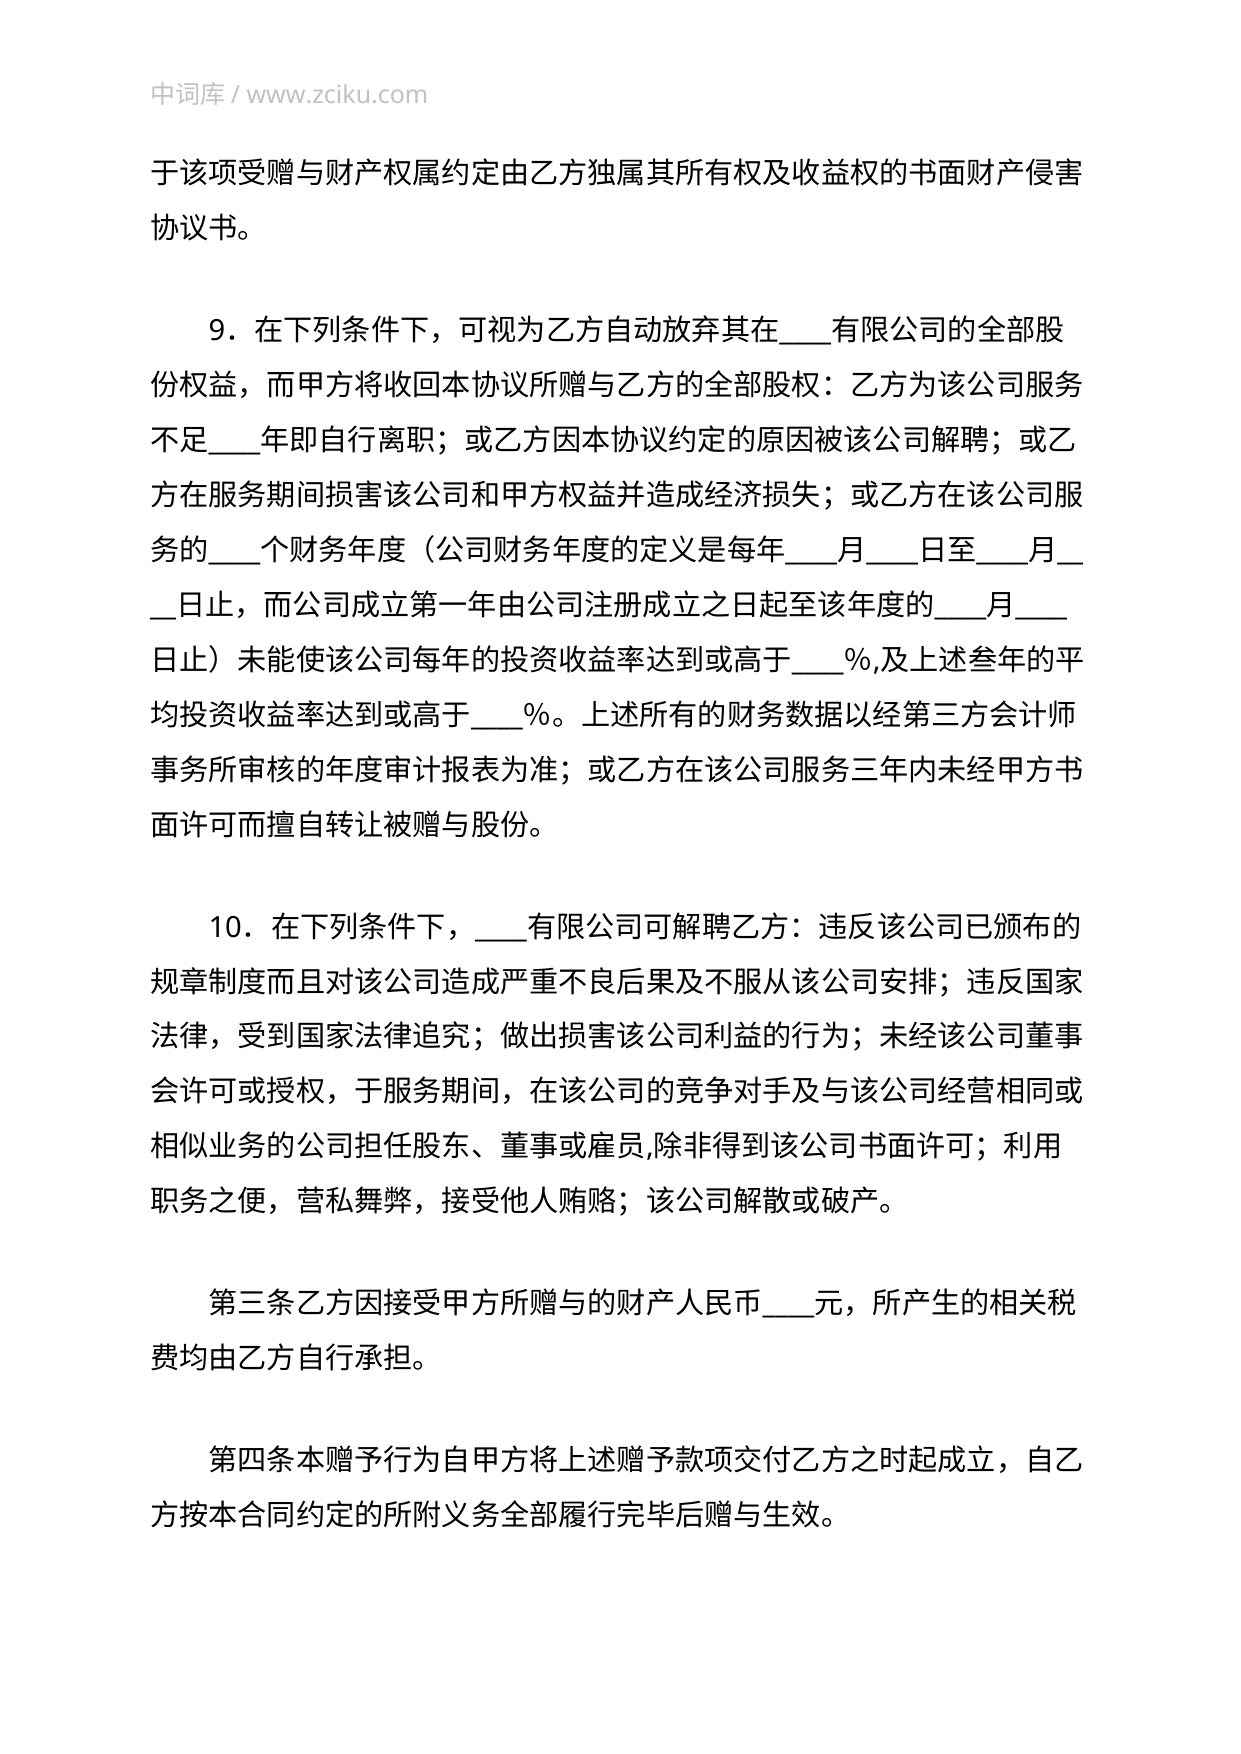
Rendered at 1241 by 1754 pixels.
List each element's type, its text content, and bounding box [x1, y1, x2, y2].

text 9．在下列条件下，可视为乙方自动放弃其在____有限公司的全部股份权益，而甲方将收回本协议所赠与乙方的全部股权：乙方为该公司服务不足____年即自行离职；或乙方因本协议约定的原因被该公司解聘；或乙方在服务期间损害该公司和甲方权益并造成经济损失；或乙方在该公司服务的____个财务年度（公司财务年度的定义是每年____月____日至____月____日止，而公司成立第一年由公司注册成立之日起至该年度的____月____日止）未能使该公司每年的投资收益率达到或高于____％,及上述叁年的平均投资收益率达到或高于____％。上述所有的财务数据以经第三方会计师事务所审核的年度审计报表为准；或乙方在该公司服务三年内未经甲方书面许可而擅自转让被赠与股份。 [150, 307, 1090, 844]
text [150, 150, 1090, 247]
text 10．在下列条件下，____有限公司可解聘乙方：违反该公司已颁布的规章制度而且对该公司造成严重不良后果及不服从该公司安排；违反国家法律，受到国家法律追究；做出损害该公司利益的行为；未经该公司董事会许可或授权，于服务期间，在该公司的竞争对手及与该公司经营相同或相似业务的公司担任股东、董事或雇员,除非得到该公司书面许可；利用职务之便，营私舞弊，接受他人贿赂；该公司解散或破产。 [150, 903, 1090, 1220]
text 第四条本赠予行为自甲方将上述赠予款项交付乙方之时起成立，自乙方按本合同约定的所附义务全部履行完毕后赠与生效。 [150, 1436, 1090, 1533]
text 第三条乙方因接受甲方所赠与的财产人民币____元，所产生的相关税费均由乙方自行承担。 [150, 1279, 1090, 1377]
